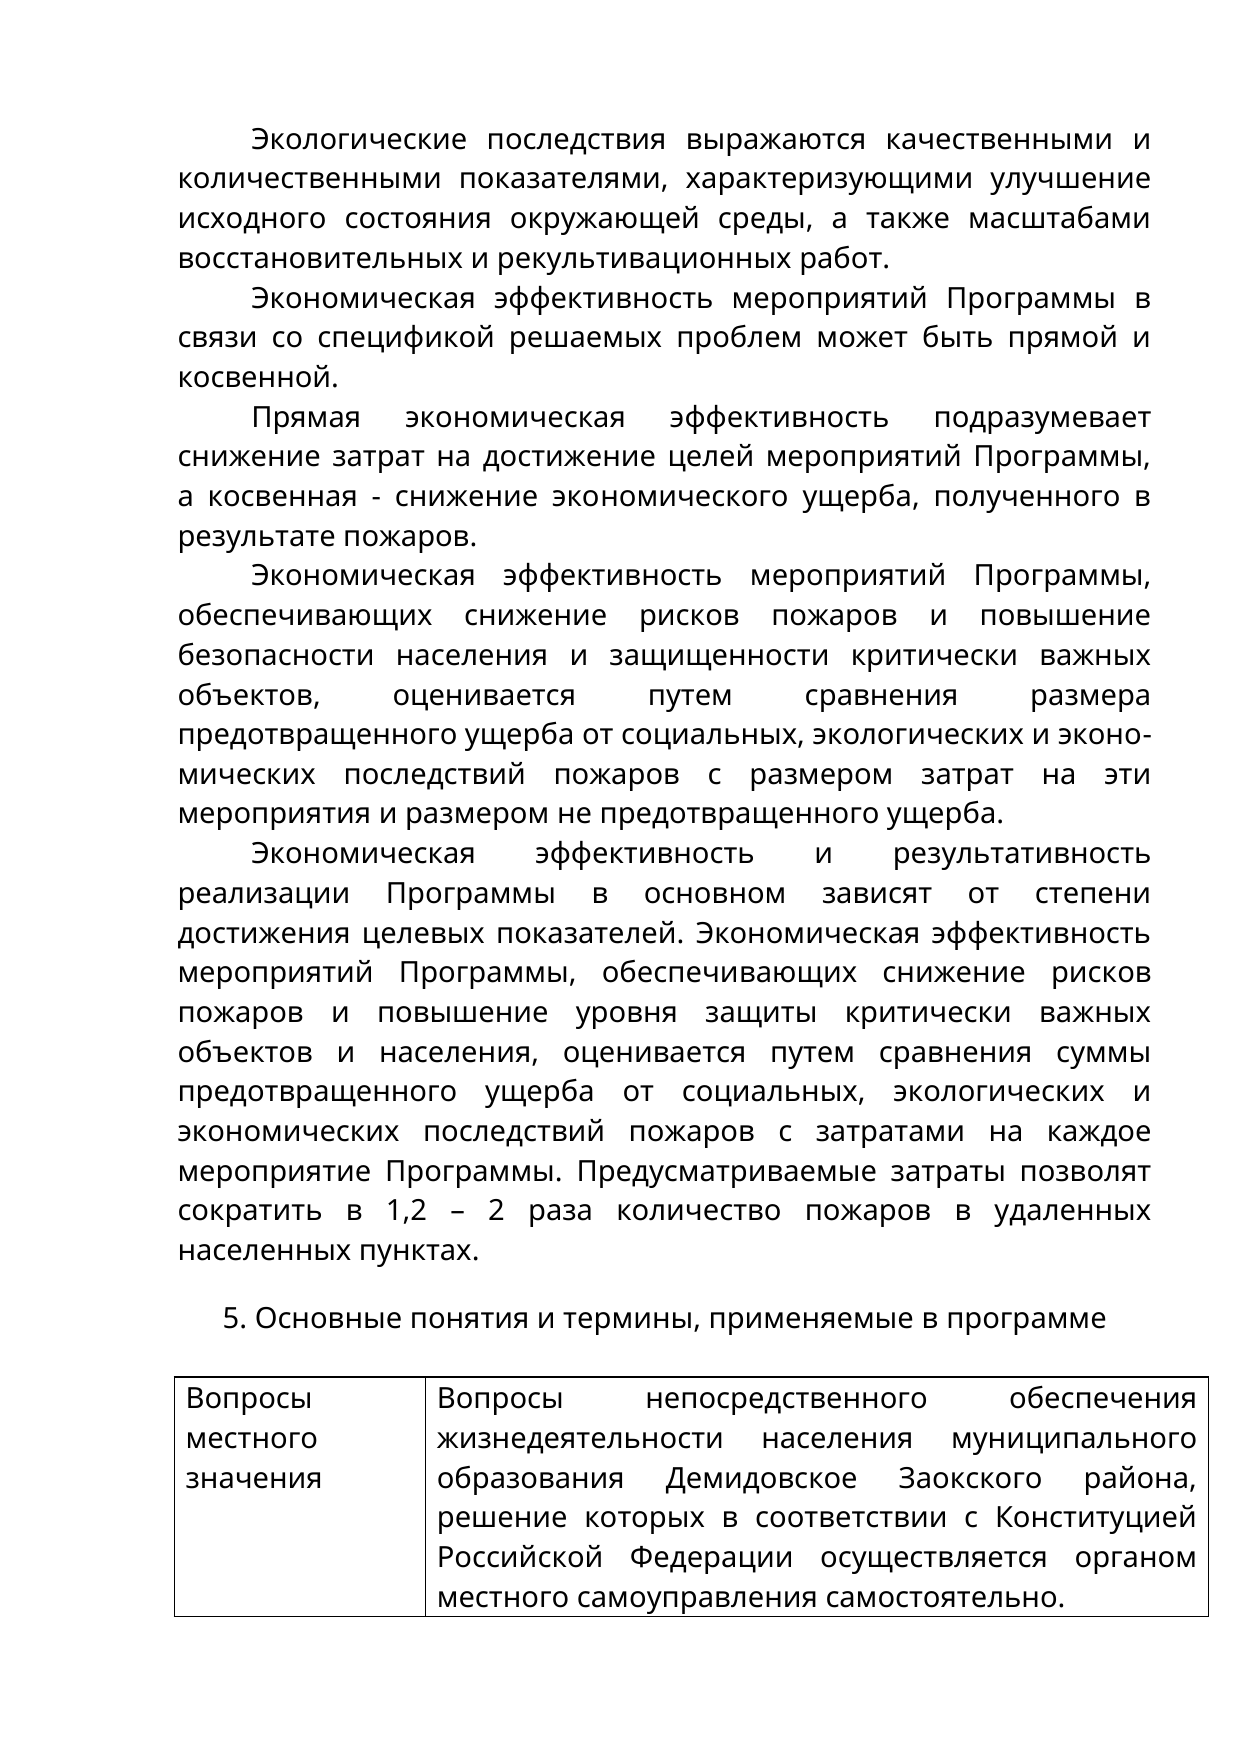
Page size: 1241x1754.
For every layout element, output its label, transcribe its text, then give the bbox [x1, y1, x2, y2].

text Экономическая эффективность мероприятий Программы, обеспечивающих снижение рисков пожаров и повышение безопасности населения и защищенности критически важных объектов, оценивается путем сравнения размера предотвращенного ущерба от социальных, экологических и экономических последствий пожаров с размером затрат на эти мероприятия и размером не предотвращенного ущерба. [177, 555, 1152, 832]
text Экономическая эффективность мероприятий Программы в связи со спецификой решаемых проблем может быть прямой и косвенной. [177, 277, 1152, 396]
text Экономическая эффективность и результативность реализации Программы в основном зависят от степени достижения целевых показателей. Экономическая эффективность мероприятий Программы, обеспечивающих снижение рисков пожаров и повышение уровня защиты критически важных объектов и населения, оценивается путем сравнения суммы предотвращенного ущерба от социальных, экологических и экономических последствий пожаров с затратами на каждое мероприятие Программы. Предусматриваемые затраты позволят сократить в 1,2 – 2 раза количество пожаров в удаленных населенных пунктах. [177, 832, 1152, 1269]
text 5. Основные понятия и термины, применяемые в программе [177, 1297, 1152, 1337]
text Прямая экономическая эффективность подразумевает снижение затрат на достижение целей мероприятий Программы, а косвенная - снижение экономического ущерба, полученного в результате пожаров. [177, 396, 1152, 555]
table_header Вопросы непосредственного обеспечения жизнедеятельности населения муниципального образования Демидовское Заокского района, решение которых в соответствии с Конституцией Российской Федерации осуществляется органом местного самоуправления самостоятельно. [426, 1378, 1208, 1616]
table_header Вопросы местного значения [175, 1378, 425, 1616]
text Экологические последствия выражаются качественными и количественными показателями, характеризующими улучшение исходного состояния окружающей среды, а также масштабами восстановительных и рекультивационных работ. [177, 118, 1152, 277]
